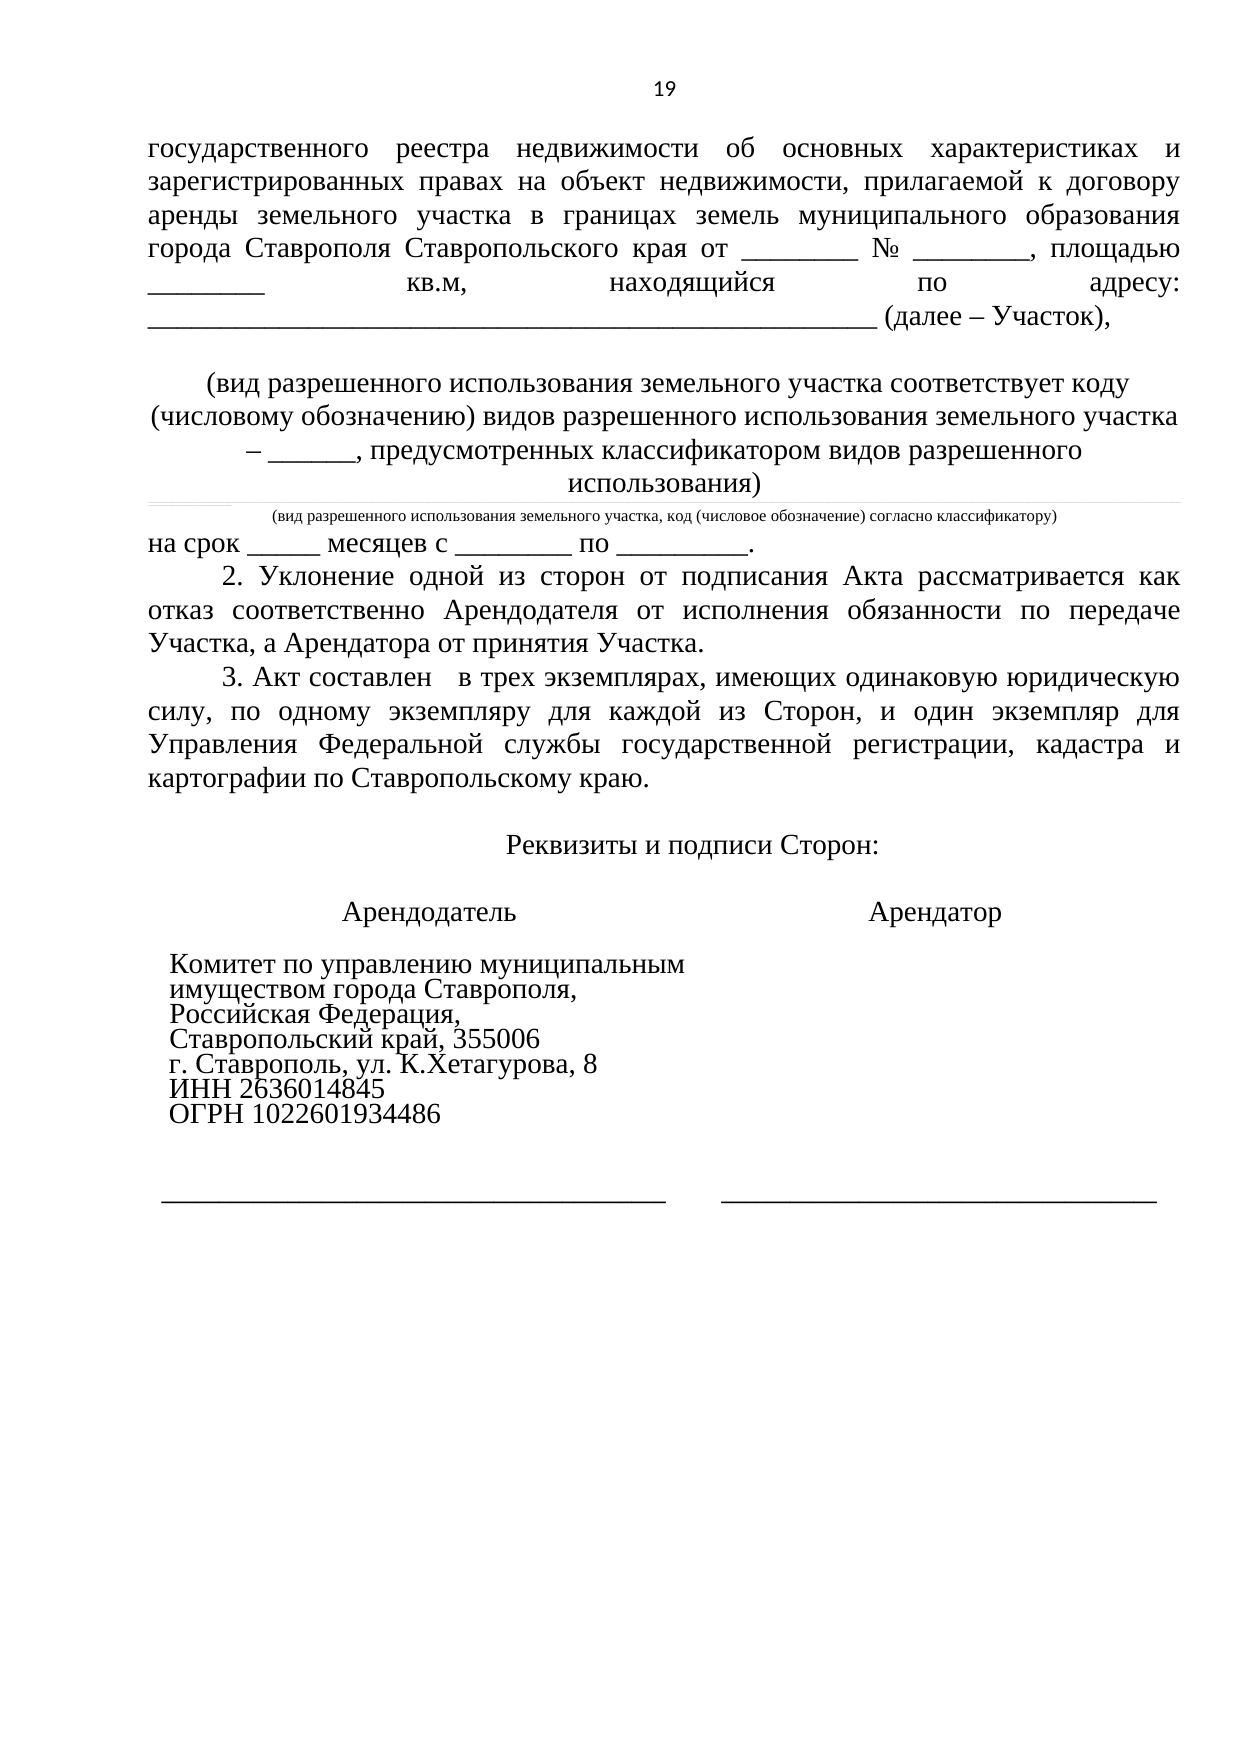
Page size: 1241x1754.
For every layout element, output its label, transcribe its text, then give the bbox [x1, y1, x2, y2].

table_cell ______________________________________ [700, 1179, 1170, 1449]
table_header Арендатор [700, 894, 1170, 1179]
text Реквизиты и подписи Сторон: [148, 827, 1181, 860]
text 3. Акт составлен в трех экземплярах, имеющих одинаковую юридическую силу, по одному экземпляру для каждой из Сторон, и один экземпляр для Управления Федеральной службы государственной регистрации, кадастра и картографии по Ставропольскому краю. [148, 659, 1181, 793]
text (вид разрешенного использования земельного участка соответствует коду (числовому обозначению) видов разрешенного использования земельного участка – ______, предусмотренных классификатором видов разрешенного использования) [148, 365, 1181, 499]
table_header Арендодатель Комитет по управлению муниципальным имуществом города Ставрополя, Российская Федерация, Ставропольский край, 355006 г. Ставрополь, ул. К.Хетагурова, 8 ИНН 2636014845 ОГРН 1022601934486 [150, 894, 700, 1179]
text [148, 130, 1181, 331]
text 2. Уклонение одной из сторон от подписания Акта рассматривается как отказ соответственно Арендодателя от исполнения обязанности по передаче Участка, а Арендатора от принятия Участка. [148, 558, 1181, 659]
text на срок _____ месяцев с ________ по _________. [148, 525, 1181, 558]
table_cell ____________________________________________ [150, 1179, 700, 1449]
text (вид разрешенного использования земельного участка, код (числовое обозначение) согласно классификатору) [148, 506, 1181, 525]
